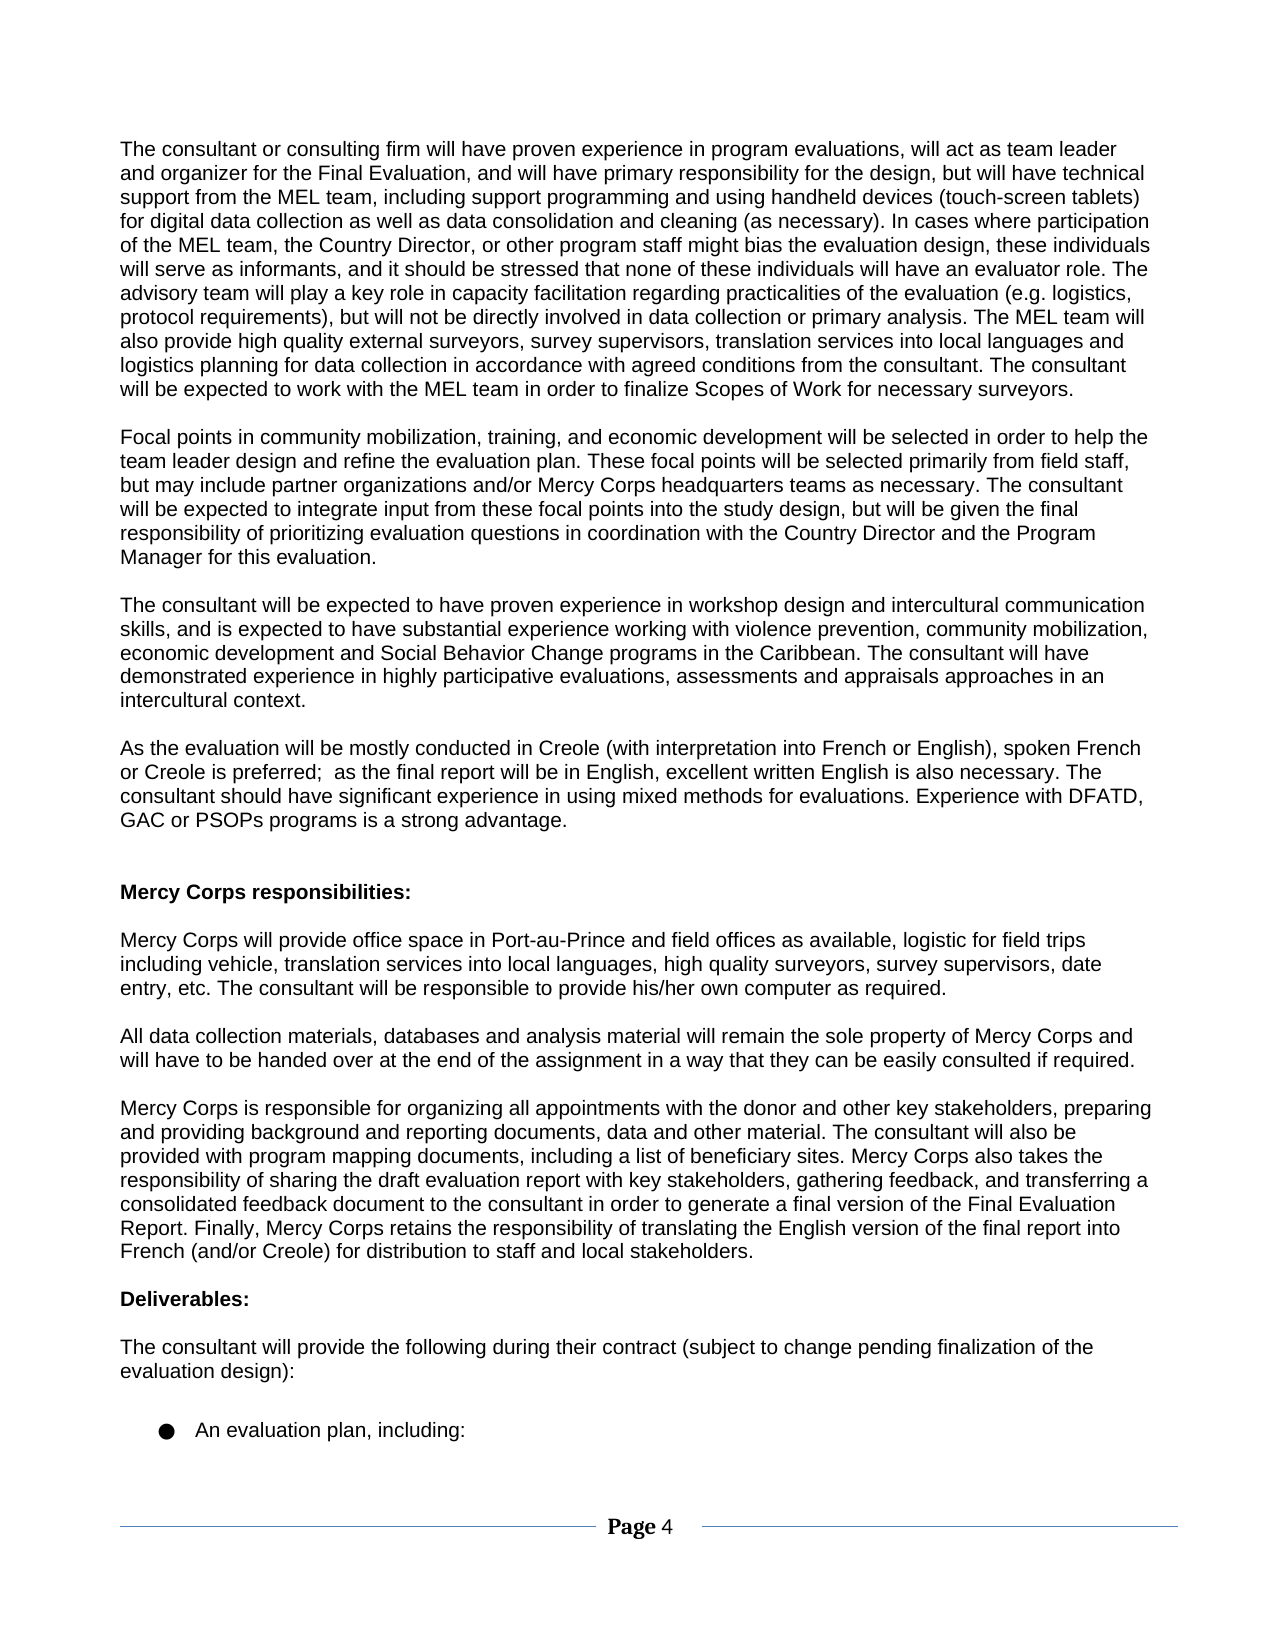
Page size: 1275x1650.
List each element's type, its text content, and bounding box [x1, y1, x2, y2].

text Mercy Corps is responsible for organizing all appointments with the donor and other key stakeholders, preparing and providing background and reporting documents, data and other material. The consultant will also be provided with program mapping documents, including a list of beneficiary sites. Mercy Corps also takes the responsibility of sharing the draft evaluation report with key stakeholders, gathering feedback, and transferring a consolidated feedback document to the consultant in order to generate a final version of the Final Evaluation Report. Finally, Mercy Corps retains the responsibility of translating the English version of the final report into French (and/or Creole) for distribution to staff and local stakeholders. [120, 1096, 1155, 1263]
text All data collection materials, databases and analysis material will remain the sole property of Mercy Corps and will have to be handed over at the end of the assignment in a way that they can be easily consulted if required. [120, 1024, 1155, 1072]
text Mercy Corps responsibilities: [120, 880, 1155, 904]
list An evaluation plan, including: [157, 1407, 1155, 1450]
text The consultant will provide the following during their contract (subject to change pending finalization of the evaluation design): [120, 1335, 1155, 1383]
text The consultant will be expected to have proven experience in workshop design and intercultural communication skills, and is expected to have substantial experience working with violence prevention, community mobilization, economic development and Social Behavior Change programs in the Caribbean. The consultant will have demonstrated experience in highly participative evaluations, assessments and appraisals approaches in an intercultural context. [120, 592, 1155, 712]
text Deliverables: [120, 1287, 1155, 1311]
text Focal points in community mobilization, training, and economic development will be selected in order to help the team leader design and refine the evaluation plan. These focal points will be selected primarily from field staff, but may include partner organizations and/or Mercy Corps headquarters teams as necessary. The consultant will be expected to integrate input from these focal points into the study design, but will be given the final responsibility of prioritizing evaluation questions in coordination with the Country Director and the Program Manager for this evaluation. [120, 425, 1155, 568]
text The consultant or consulting firm will have proven experience in program evaluations, will act as team leader and organizer for the Final Evaluation, and will have primary responsibility for the design, but will have technical support from the MEL team, including support programming and using handheld devices (touch-screen tablets) for digital data collection as well as data consolidation and cleaning (as necessary). In cases where participation of the MEL team, the Country Director, or other program staff might bias the evaluation design, these individuals will serve as informants, and it should be stressed that none of these individuals will have an evaluator role. The advisory team will play a key role in capacity facilitation regarding practicalities of the evaluation (e.g. logistics, protocol requirements), but will not be directly involved in data collection or primary analysis. The MEL team will also provide high quality external surveyors, survey supervisors, translation services into local languages and logistics planning for data collection in accordance with agreed conditions from the consultant. The consultant will be expected to work with the MEL team in order to finalize Scopes of Work for necessary surveyors. [120, 137, 1155, 401]
text As the evaluation will be mostly conducted in Creole (with interpretation into French or English), spoken French or Creole is preferred; as the final report will be in English, excellent written English is also necessary. The consultant should have significant experience in using mixed methods for evaluations. Experience with DFATD, GAC or PSOPs programs is a strong advantage. [120, 736, 1155, 832]
text Mercy Corps will provide office space in Port-au-Prince and field offices as available, logistic for field trips including vehicle, translation services into local languages, high quality surveyors, survey supervisors, date entry, etc. The consultant will be responsible to provide his/her own computer as required. [120, 928, 1155, 1000]
